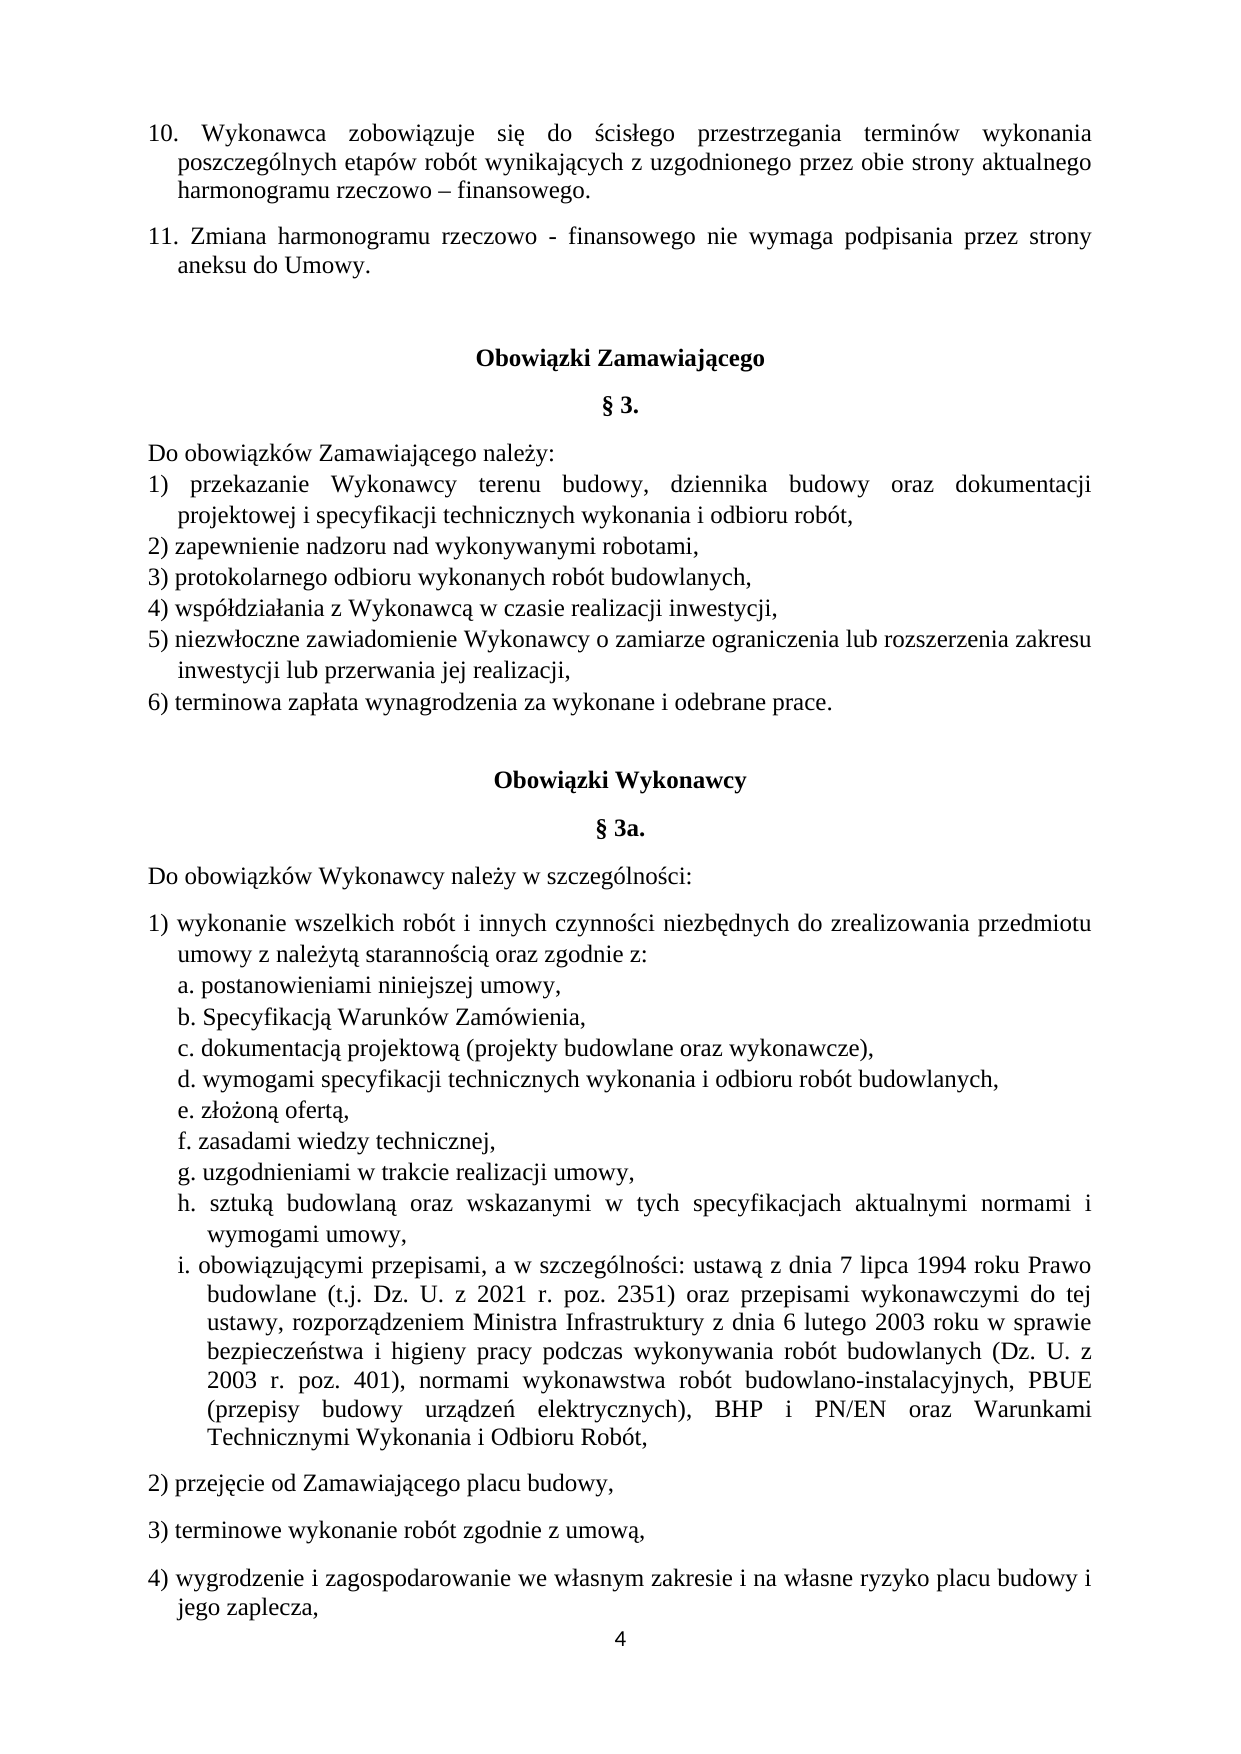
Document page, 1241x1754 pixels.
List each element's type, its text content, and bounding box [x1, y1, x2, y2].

text h. sztuką budowlaną oraz wskazanymi w tych specyfikacjach aktualnymi normami i wymogami umowy, [177, 1188, 1092, 1248]
text 2) zapewnienie nadzoru nad wykonywanymi robotami, [148, 531, 1092, 560]
text Obowiązki Zamawiającego [148, 343, 1092, 372]
text § 3a. [148, 813, 1092, 842]
text 1) wykonanie wszelkich robót i innych czynności niezbędnych do zrealizowania przedmiotu umowy z należytą starannością oraz zgodnie z: [148, 908, 1092, 968]
text 3) protokolarnego odbioru wykonanych robót budowlanych, [148, 562, 1092, 591]
text 1) przekazanie Wykonawcy terenu budowy, dziennika budowy oraz dokumentacji projektowej i specyfikacji technicznych wykonania i odbioru robót, [148, 469, 1092, 529]
text 2) przejęcie od Zamawiającego placu budowy, [148, 1468, 1092, 1497]
text d. wymogami specyfikacji technicznych wykonania i odbioru robót budowlanych, [177, 1064, 1092, 1092]
text 4) wygrodzenie i zagospodarowanie we własnym zakresie i na własne ryzyko placu budowy i jego zaplecza, [148, 1563, 1092, 1621]
text e. złożoną ofertą, [177, 1095, 1092, 1123]
text Do obowiązków Wykonawcy należy w szczególności: [148, 861, 1092, 889]
text f. zasadami wiedzy technicznej, [177, 1126, 1092, 1154]
text c. dokumentacją projektową (projekty budowlane oraz wykonawcze), [177, 1033, 1092, 1061]
text 3) terminowe wykonanie robót zgodnie z umową, [148, 1516, 1092, 1544]
text § 3. [148, 391, 1092, 419]
text Do obowiązków Zamawiającego należy: [148, 438, 1092, 467]
text 5) niezwłoczne zawiadomienie Wykonawcy o zamiarze ograniczenia lub rozszerzenia zakresu inwestycji lub przerwania jej realizacji, [148, 624, 1092, 684]
text i. obowiązującymi przepisami, a w szczególności: ustawą z dnia 7 lipca 1994 roku Prawo budowlane (t.j. Dz. U. z 2021 r. poz. 2351) oraz przepisami wykonawczymi do tej ustawy, rozporządzeniem Ministra Infrastruktury z dnia 6 lutego 2003 roku w sprawie bezpieczeństwa i higieny pracy podczas wykonywania robót budowlanych (Dz. U. z 2003 r. poz. 401), normami wykonawstwa robót budowlano-instalacyjnych, PBUE (przepisy budowy urządzeń elektrycznych), BHP i PN/EN oraz Warunkami Technicznymi Wykonania i Odbioru Robót, [177, 1250, 1092, 1451]
text 11. Zmiana harmonogramu rzeczowo - finansowego nie wymaga podpisania przez strony aneksu do Umowy. [148, 221, 1092, 278]
text 4) współdziałania z Wykonawcą w czasie realizacji inwestycji, [148, 593, 1092, 622]
text 10. Wykonawca zobowiązuje się do ścisłego przestrzegania terminów wykonania poszczególnych etapów robót wynikających z uzgodnionego przez obie strony aktualnego harmonogramu rzeczowo – finansowego. [148, 118, 1092, 204]
text b. Specyfikacją Warunków Zamówienia, [177, 1002, 1092, 1030]
text a. postanowieniami niniejszej umowy, [177, 971, 1092, 999]
text Obowiązki Wykonawcy [148, 765, 1092, 794]
text g. uzgodnieniami w trakcie realizacji umowy, [177, 1157, 1092, 1186]
text 6) terminowa zapłata wynagrodzenia za wykonane i odebrane prace. [148, 687, 1092, 715]
